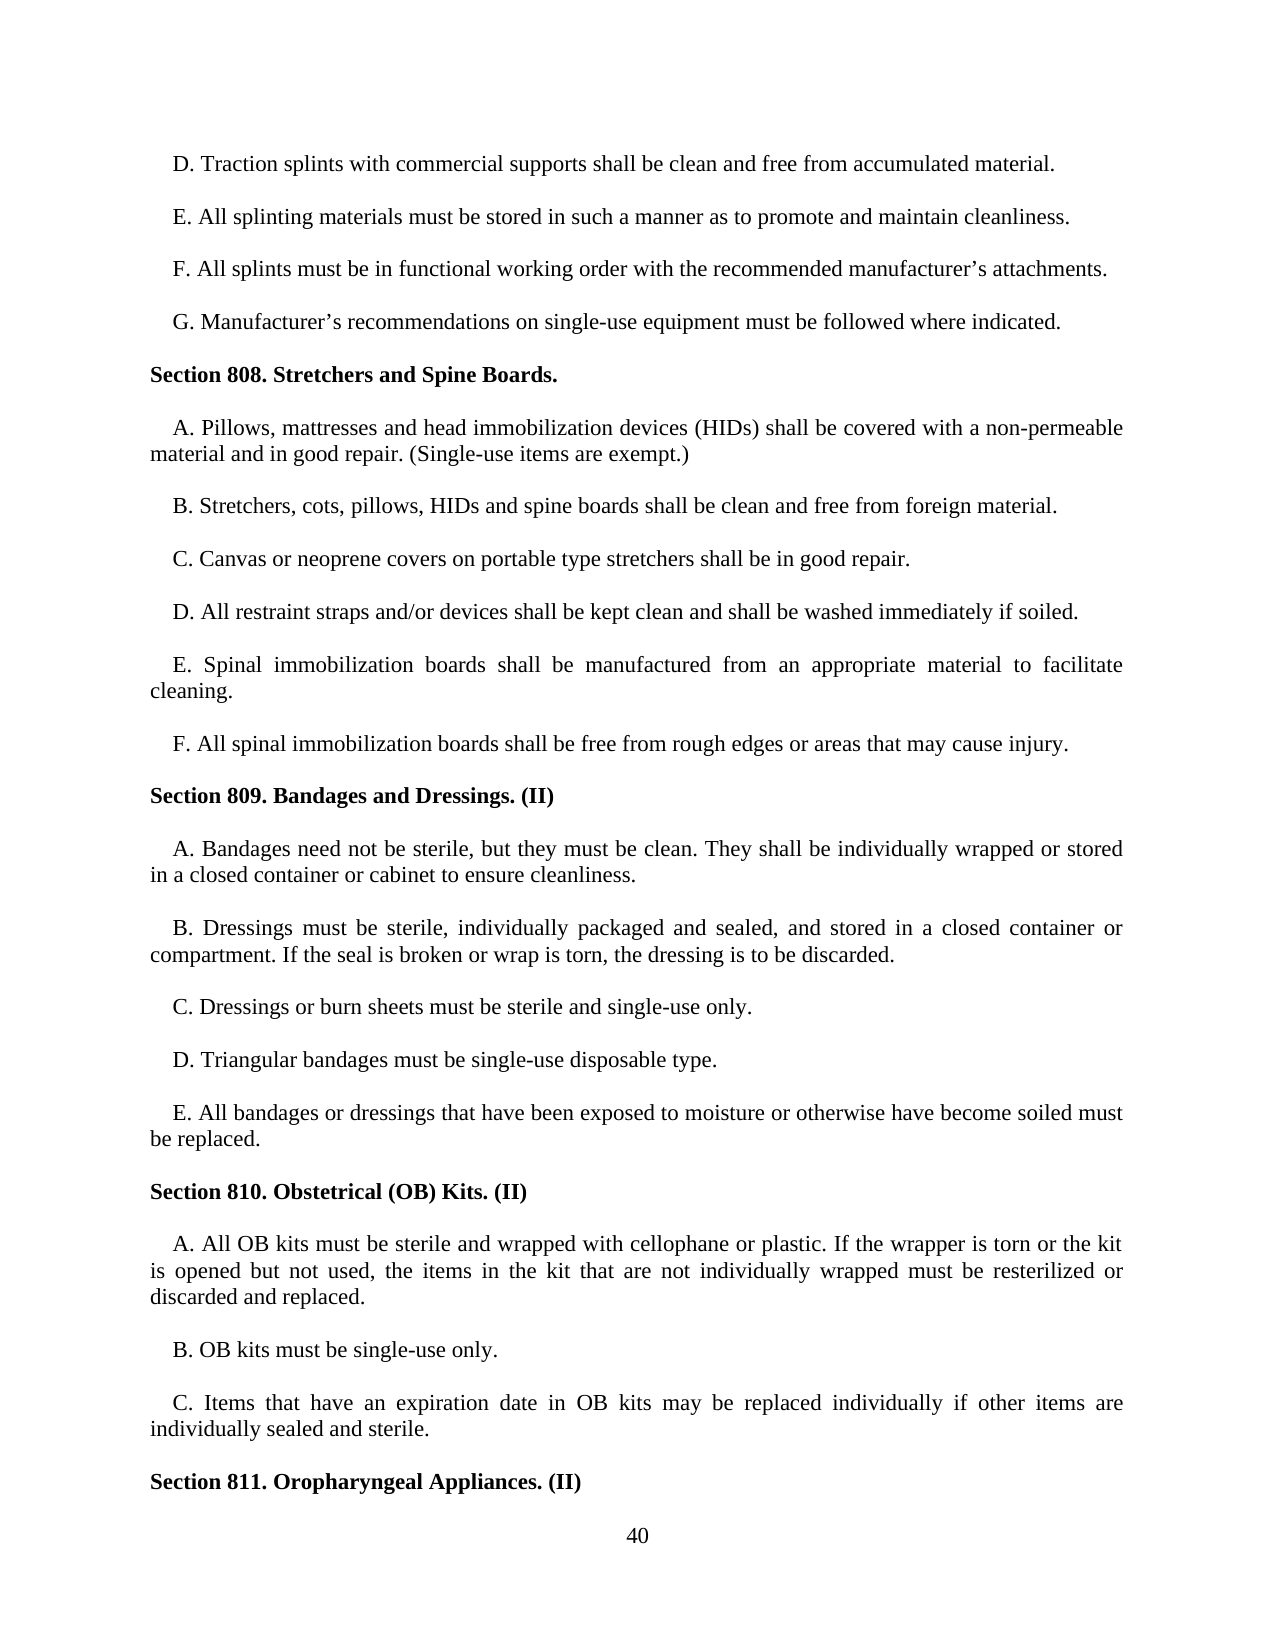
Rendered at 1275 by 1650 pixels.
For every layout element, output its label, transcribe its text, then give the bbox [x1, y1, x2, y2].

text C. Canvas or neoprene covers on portable type stretchers shall be in good repair. [150, 545, 1125, 572]
text D. Traction splints with commercial supports shall be clean and free from accumulated material. [150, 150, 1125, 176]
text Section 810. Obstetrical (OB) Kits. (II) [150, 1178, 1125, 1204]
text F. All spinal immobilization boards shall be free from rough edges or areas that may cause injury. [150, 730, 1125, 756]
text F. All splints must be in functional working order with the recommended manufacturer’s attachments. [150, 255, 1125, 282]
text Section 809. Bandages and Dressings. (II) [150, 782, 1125, 809]
text E. All splinting materials must be stored in such a manner as to promote and maintain cleanliness. [150, 203, 1125, 229]
text A. Bandages need not be sterile, but they must be clean. They shall be individually wrapped or stored in a closed container or cabinet to ensure cleanliness. [150, 835, 1125, 888]
text B. Stretchers, cots, pillows, HIDs and spine boards shall be clean and free from foreign material. [150, 493, 1125, 519]
text A. Pillows, mattresses and head immobilization devices (HIDs) shall be covered with a non-permeable material and in good repair. (Single-use items are exempt.) [150, 413, 1125, 466]
text Section 811. Oropharyngeal Appliances. (II) [150, 1468, 1125, 1494]
text E. All bandages or dressings that have been exposed to moisture or otherwise have become soiled must be replaced. [150, 1099, 1125, 1151]
text B. Dressings must be sterile, individually packaged and sealed, and stored in a closed container or compartment. If the seal is broken or wrap is torn, the dressing is to be discarded. [150, 914, 1125, 967]
text Section 808. Stretchers and Spine Boards. [150, 361, 1125, 387]
text A. All OB kits must be sterile and wrapped with cellophane or plastic. If the wrapper is torn or the kit is opened but not used, the items in the kit that are not individually wrapped must be resterilized or discarded and replaced. [150, 1231, 1125, 1309]
text B. OB kits must be single-use only. [150, 1336, 1125, 1362]
text C. Dressings or burn sheets must be sterile and single-use only. [150, 993, 1125, 1020]
text E. Spinal immobilization boards shall be manufactured from an appropriate material to facilitate cleaning. [150, 651, 1125, 703]
text D. Triangular bandages must be single-use disposable type. [150, 1046, 1125, 1072]
text D. All restraint straps and/or devices shall be kept clean and shall be washed immediately if soiled. [150, 598, 1125, 624]
text C. Items that have an expiration date in OB kits may be replaced individually if other items are individually sealed and sterile. [150, 1389, 1125, 1441]
text G. Manufacturer’s recommendations on single-use equipment must be followed where indicated. [150, 308, 1125, 334]
